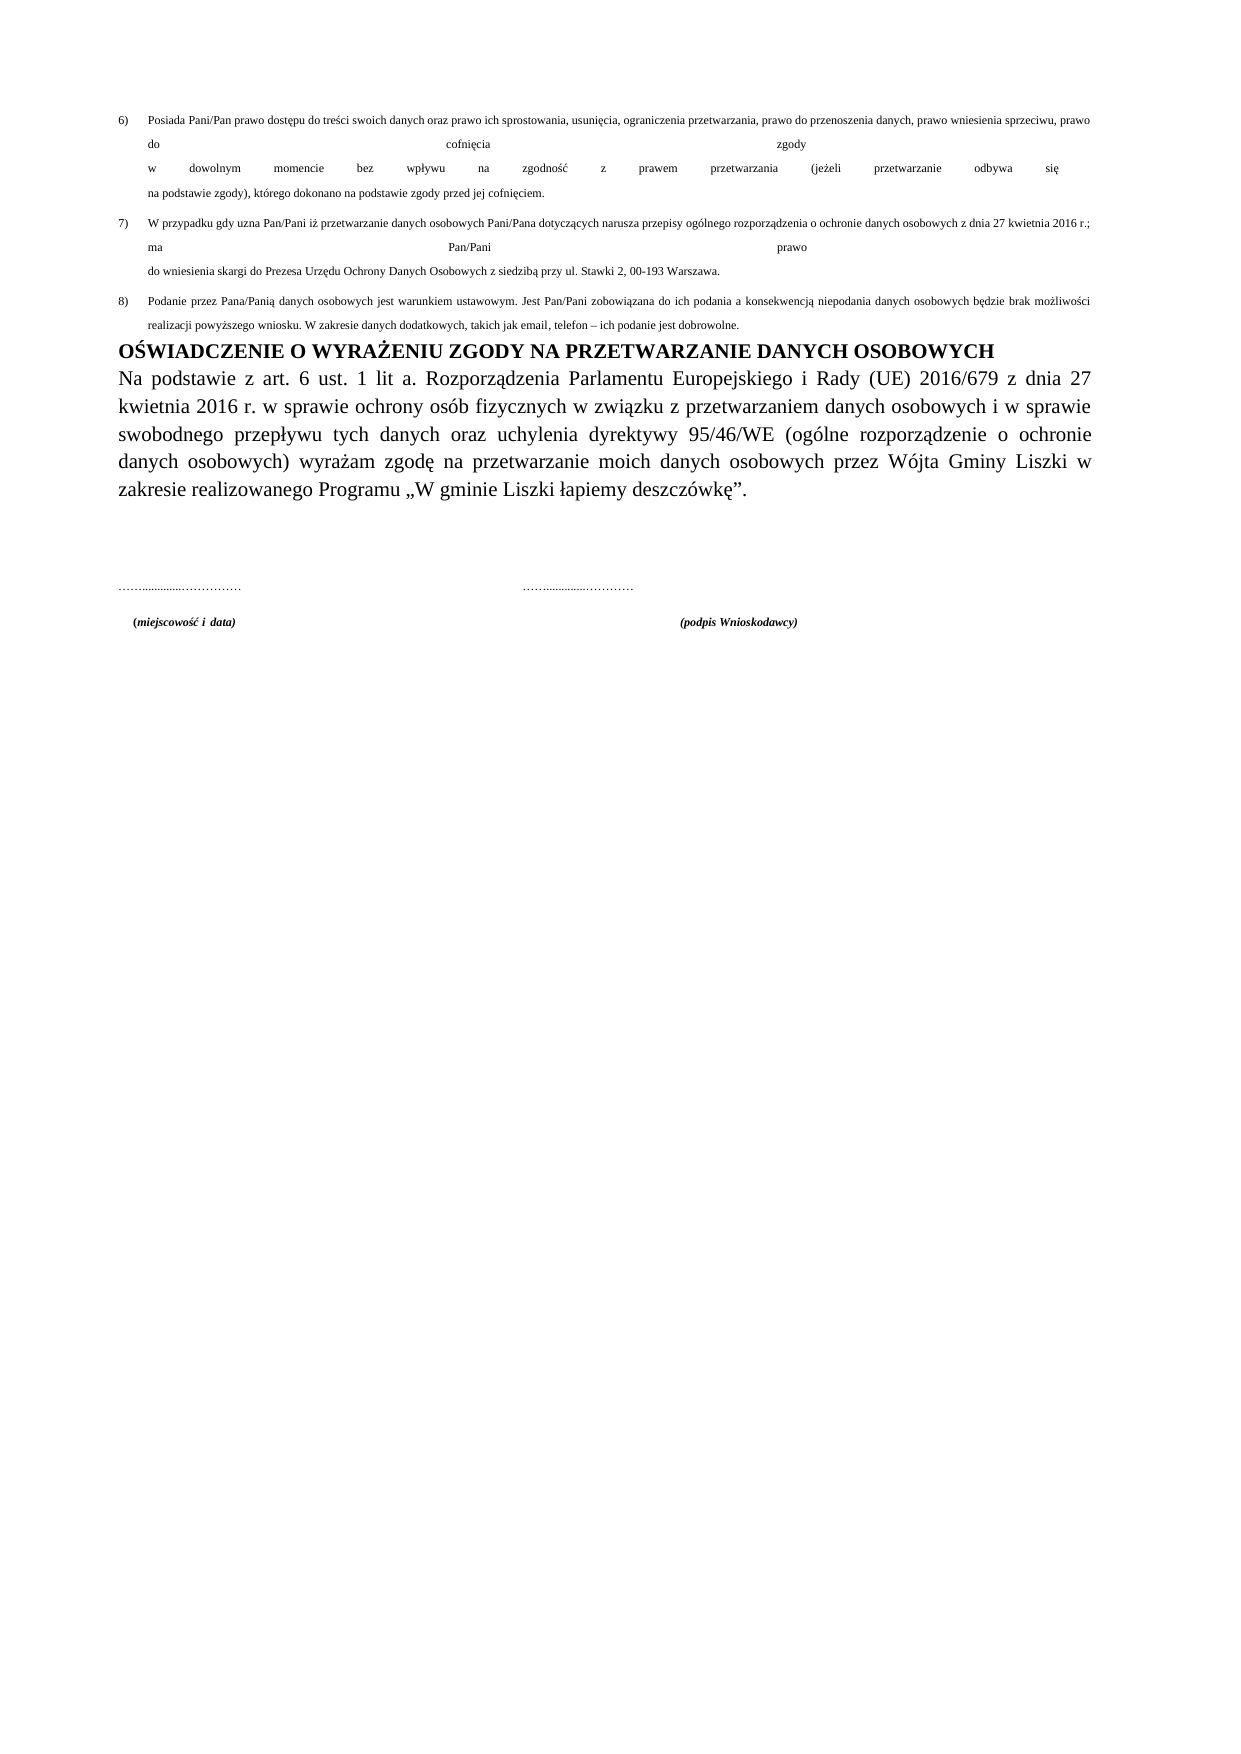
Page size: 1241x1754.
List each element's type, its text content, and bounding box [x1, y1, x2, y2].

text OŚWIADCZENIE O WYRAŻENIU ZGODY NA PRZETWARZANIE DANYCH OSOBOWYCH [118, 339, 1093, 363]
list Podanie przez Pana/Panią danych osobowych jest warunkiem ustawowym. Jest Pan/Pani zobowiązana do ich podania a konsekwencją niepodania danych osobowych będzie brak możliwości realizacji powyższego wniosku. W zakresie danych dodatkowych, takich jak email, telefon – ich podanie jest dobrowolne. [118, 284, 1093, 332]
text …….............…………… …….............………… [118, 568, 1078, 593]
text (miejscowość i data) (podpis Wnioskodawcy) [118, 605, 1093, 629]
list W przypadku gdy uzna Pan/Pani iż przetwarzanie danych osobowych Pani/Pana dotyczących narusza przepisy ogólnego rozporządzenia o ochronie danych osobowych z dnia 27 kwietnia 2016 r.; ma Pan/Pani prawo do wniesienia skargi do Prezesa Urzędu Ochrony Danych Osobowych z siedzibą przy ul. Stawki 2, 00-193 Warszawa. [118, 206, 1093, 278]
list Posiada Pani/Pan prawo dostępu do treści swoich danych oraz prawo ich sprostowania, usunięcia, ograniczenia przetwarzania, prawo do przenoszenia danych, prawo wniesienia sprzeciwu, prawo do cofnięcia zgody w dowolnym momencie bez wpływu na zgodność z prawem przetwarzania (jeżeli przetwarzanie odbywa się na podstawie zgody), którego dokonano na podstawie zgody przed jej cofnięciem. [118, 103, 1093, 200]
text Na podstawie z art. 6 ust. 1 lit a. Rozporządzenia Parlamentu Europejskiego i Rady (UE) 2016/679 z dnia 27 kwietnia 2016 r. w sprawie ochrony osób fizycznych w związku z przetwarzaniem danych osobowych i w sprawie swobodnego przepływu tych danych oraz uchylenia dyrektywy 95/46/WE (ogólne rozporządzenie o ochronie danych osobowych) wyrażam zgodę na przetwarzanie moich danych osobowych przez Wójta Gminy Liszki w zakresie realizowanego Programu „W gminie Liszki łapiemy deszczówkę”. [118, 366, 1093, 501]
